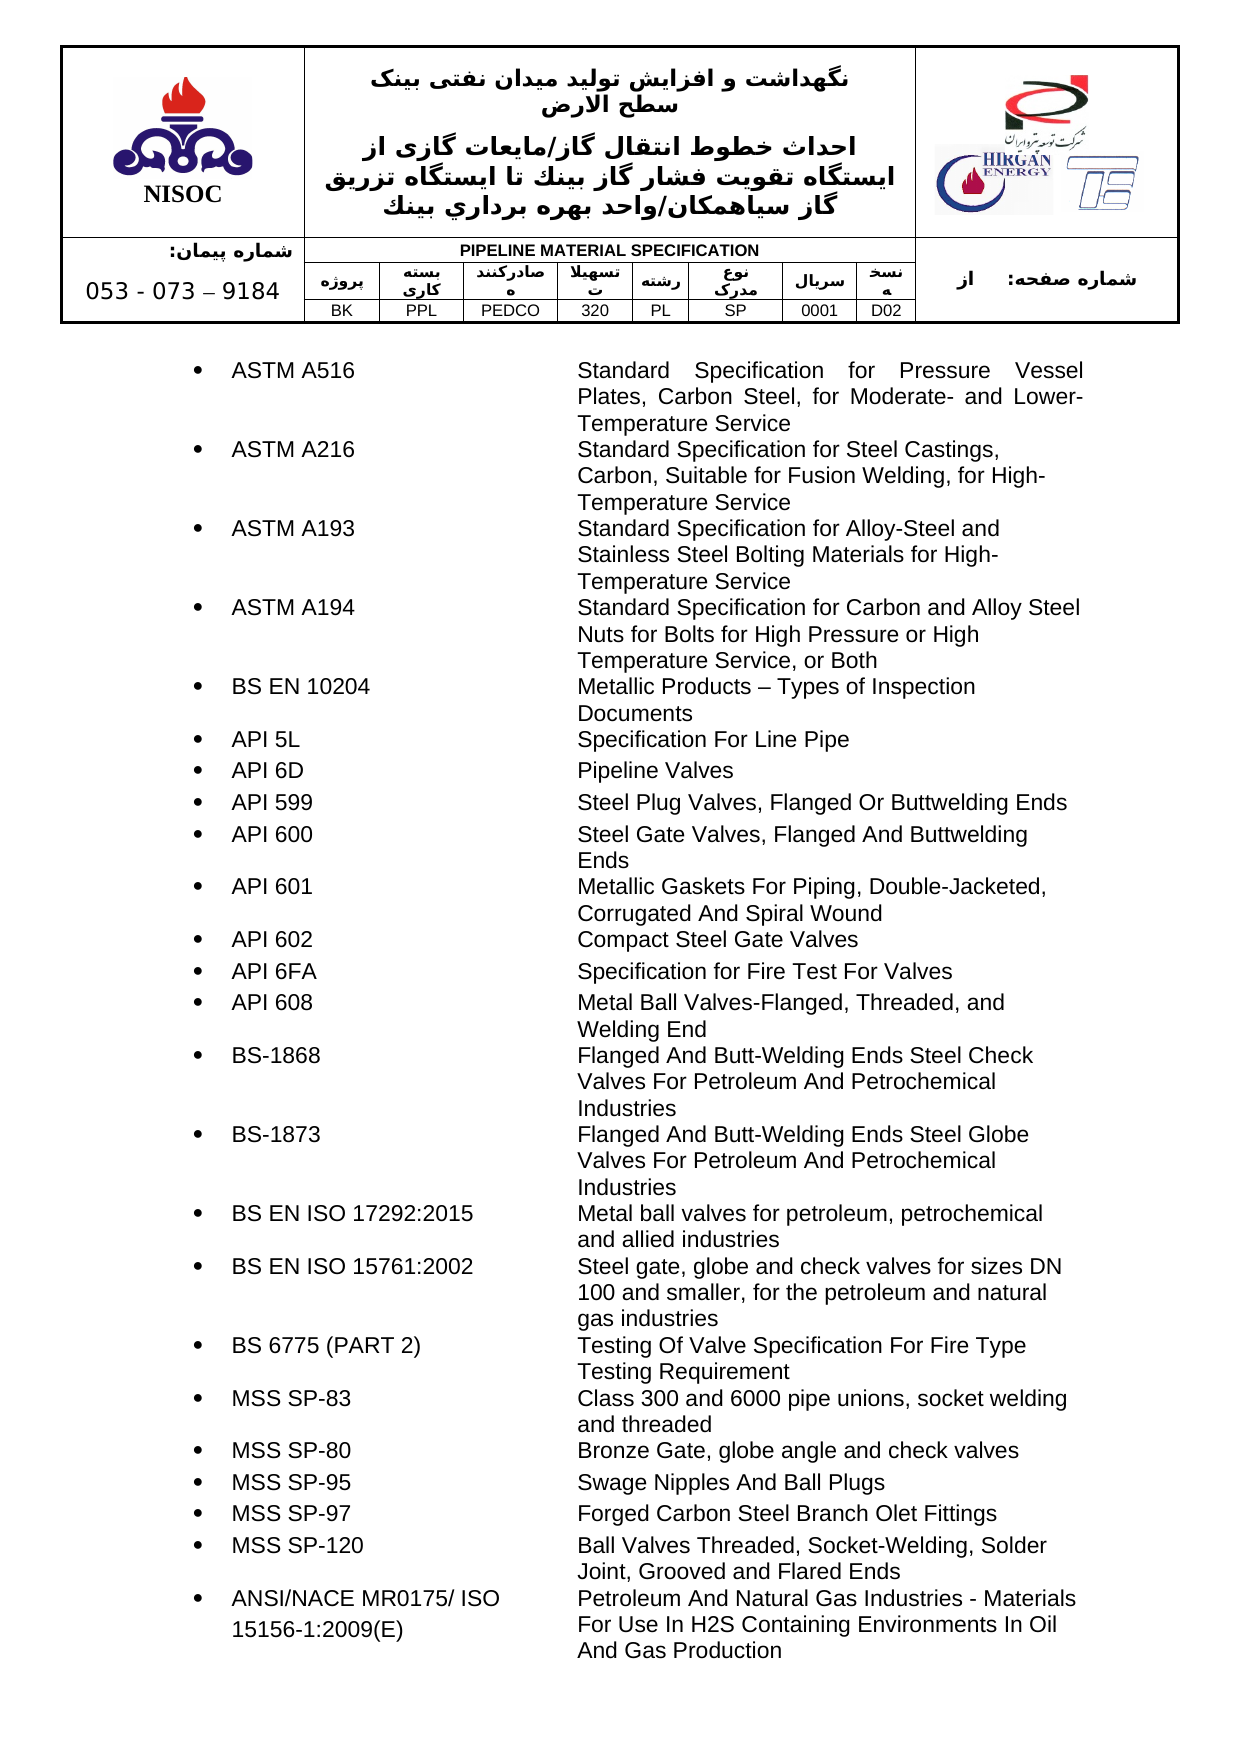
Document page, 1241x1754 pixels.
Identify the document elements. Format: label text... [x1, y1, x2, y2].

table_cell Specification For Line Pipe [566, 726, 1095, 757]
table_cell MSS SP-83 [145, 1385, 566, 1437]
table_cell API 6D [145, 758, 566, 789]
table_cell ANSI/NACE MR0175/ ISO 15156-1:2009(E) [145, 1585, 566, 1664]
table_cell BS-1873 [145, 1121, 566, 1200]
table_cell Metal ball valves for petroleum, petrochemical and allied industries [566, 1200, 1095, 1253]
table_cell Testing Of Valve Specification For Fire Type Testing Requirement [566, 1332, 1095, 1384]
table_cell ASTM A194 [145, 594, 566, 673]
table_cell Compact Steel Gate Valves [566, 926, 1095, 958]
table_cell Standard Specification for Carbon and Alloy Steel Nuts for Bolts for High Pressure or High Temperature Service, or Both [566, 594, 1095, 673]
table_cell API 600 [145, 821, 566, 873]
table_cell API 601 [145, 873, 566, 926]
table_cell Specification for Fire Test For Valves [566, 958, 1095, 989]
table_cell ASTM A516 [145, 357, 566, 436]
table_cell Forged Carbon Steel Branch Olet Fittings [566, 1500, 1095, 1532]
table_cell MSS SP-80 [145, 1437, 566, 1469]
picture [113, 77, 253, 179]
table_cell Flanged And Butt-Welding Ends Steel Check Valves For Petroleum And Petrochemical Industries [566, 1042, 1095, 1121]
table_cell API 5L [145, 726, 566, 757]
table_cell MSS SP-120 [145, 1532, 566, 1584]
table_cell ASTM A193 [145, 515, 566, 594]
table_cell Ball Valves Threaded, Socket-Welding, Solder Joint, Grooved and Flared Ends [566, 1532, 1095, 1584]
table_cell Flanged And Butt-Welding Ends Steel Globe Valves For Petroleum And Petrochemical Industries [566, 1121, 1095, 1200]
table_cell BS 6775 (PART 2) [145, 1332, 566, 1384]
table_cell Steel Gate Valves, Flanged And Buttwelding Ends [566, 821, 1095, 873]
table_cell MSS SP-95 [145, 1469, 566, 1500]
table_cell API 602 [145, 926, 566, 958]
table_cell API 6FA [145, 958, 566, 989]
table_cell Bronze Gate, globe angle and check valves [566, 1437, 1095, 1469]
table_cell Steel gate, globe and check valves for sizes DN 100 and smaller, for the petroleum and natural gas industries [566, 1253, 1095, 1332]
table_cell Metallic Products – Types of Inspection Documents [566, 673, 1095, 726]
table_cell Pipeline Valves [566, 758, 1095, 789]
table_cell Standard Specification for Pressure Vessel Plates, Carbon Steel, for Moderate- and Lower-Temperature Service [566, 357, 1095, 436]
table_cell Metal Ball Valves-Flanged, Threaded, and Welding End [566, 989, 1095, 1042]
table_cell Petroleum And Natural Gas Industries - Materials For Use In H2S Containing Environments In Oil And Gas Production [566, 1585, 1095, 1664]
table_cell BS EN ISO 17292:2015 [145, 1200, 566, 1253]
table_cell Standard Specification for Alloy-Steel and Stainless Steel Bolting Materials for High- Temperature Service [566, 515, 1095, 594]
table_cell BS-1868 [145, 1042, 566, 1121]
table_cell API 599 [145, 789, 566, 821]
table_cell ASTM A216 [145, 436, 566, 515]
table_cell Metallic Gaskets For Piping, Double-Jacketed, Corrugated And Spiral Wound [566, 873, 1095, 926]
table_cell BS EN ISO 15761:2002 [145, 1253, 566, 1332]
table_cell API 608 [145, 989, 566, 1042]
picture [934, 75, 1089, 215]
table_cell Steel Plug Valves, Flanged Or Buttwelding Ends [566, 789, 1095, 821]
table_cell Class 300 and 6000 pipe unions, socket welding and threaded [566, 1385, 1095, 1437]
table_cell Standard Specification for Steel Castings, Carbon, Suitable for Fusion Welding, for High-Temperature Service [566, 436, 1095, 515]
table_cell BS EN 10204 [145, 673, 566, 726]
table_cell MSS SP-97 [145, 1500, 566, 1532]
table_cell Swage Nipples And Ball Plugs [566, 1469, 1095, 1500]
